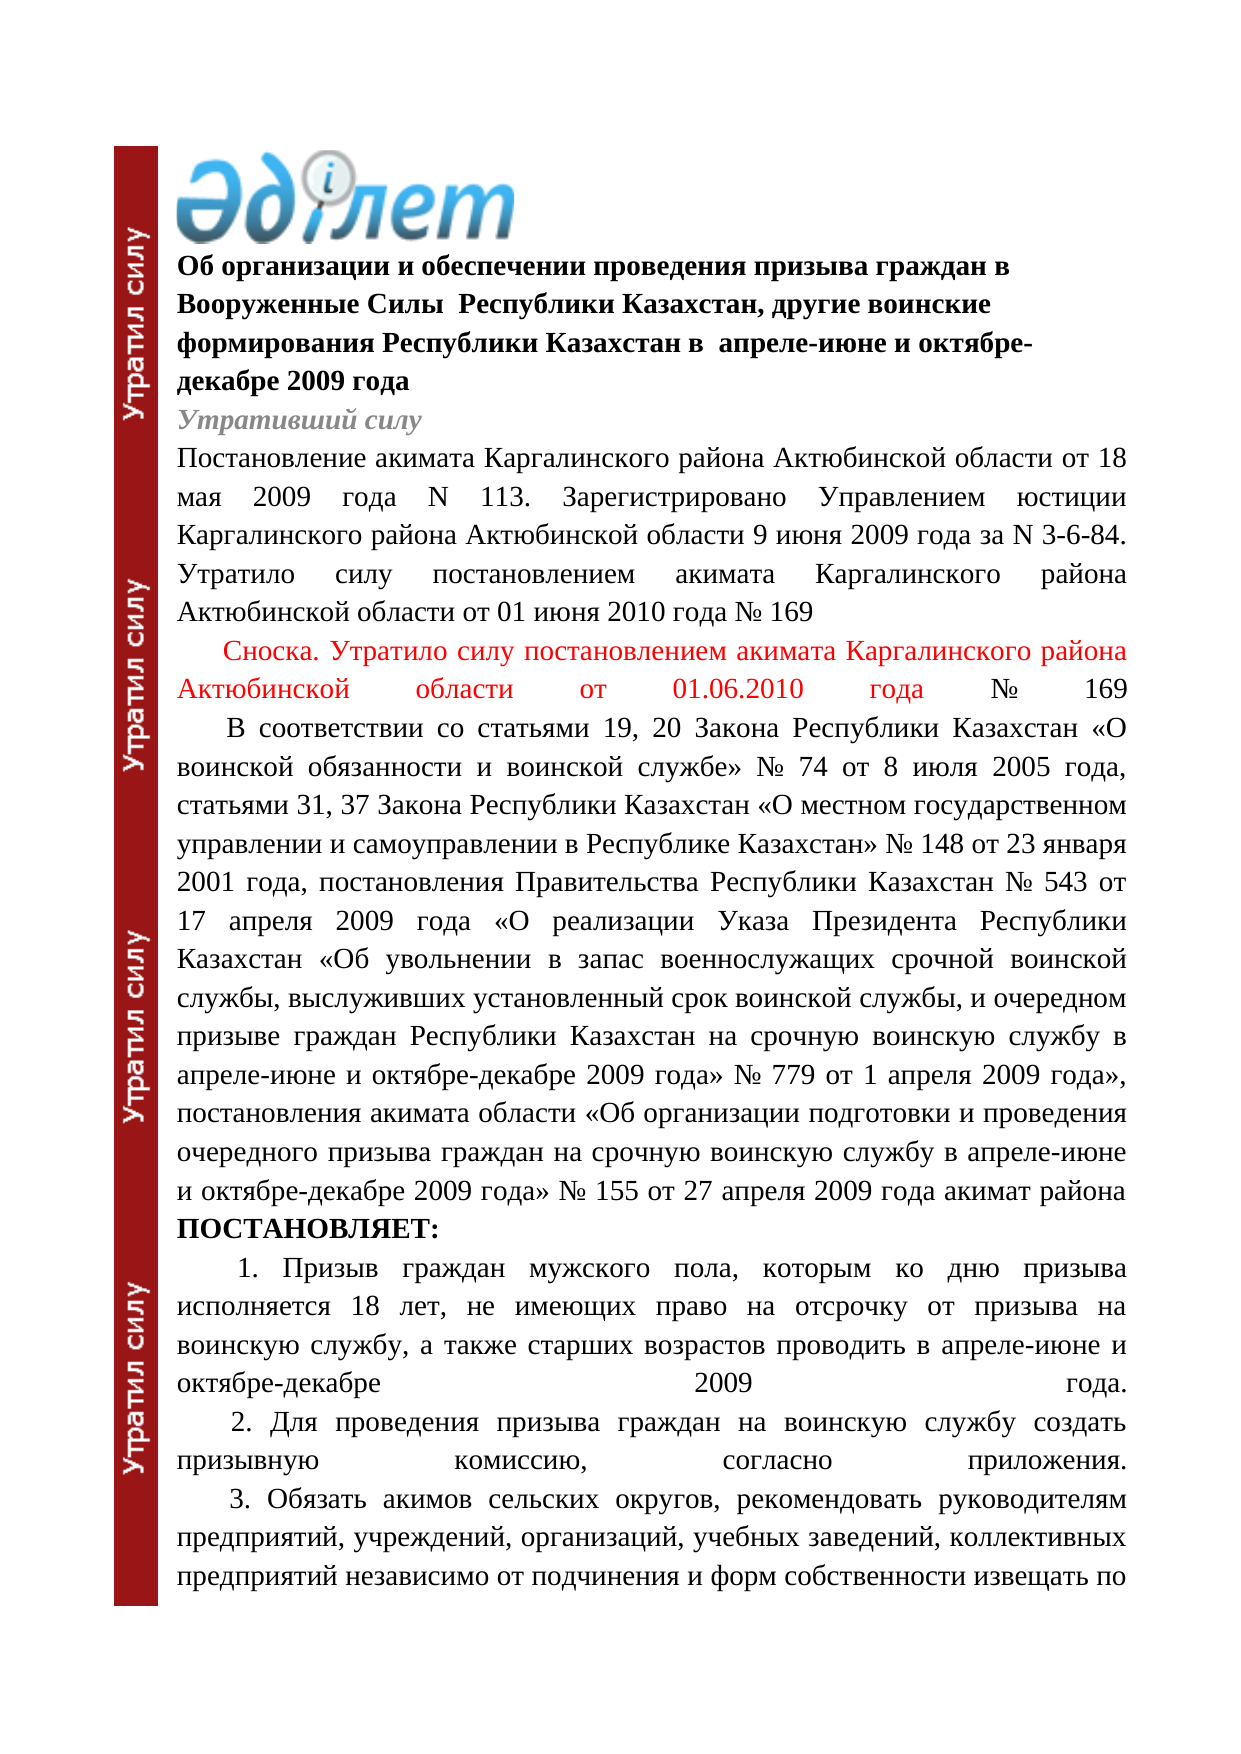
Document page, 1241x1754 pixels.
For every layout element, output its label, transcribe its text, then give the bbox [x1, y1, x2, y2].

picture [114, 435, 158, 440]
text Об организации и обеспечении проведения призыва граждан в Вооруженные Силы Республики Казахстан, другие воинские формирования Республики Казахстан в апреле-июне и октябре-декабре 2009 года [112, 248, 1128, 397]
picture [114, 146, 158, 248]
picture [176, 150, 515, 244]
picture [114, 1592, 158, 1606]
picture [114, 628, 158, 633]
text Постановление акимата Каргалинского района Актюбинской области от 18 мая 2009 года N 113. Зарегистрировано Управлением юстиции Каргалинского района Актюбинской области 9 июня 2009 года за N 3-6-84. Утратило силу постановлением акимата Каргалинского района Актюбинской области от 01 июня 2010 года № 169 [112, 440, 1128, 628]
picture [114, 397, 158, 402]
text Утративший силу [112, 402, 1128, 435]
